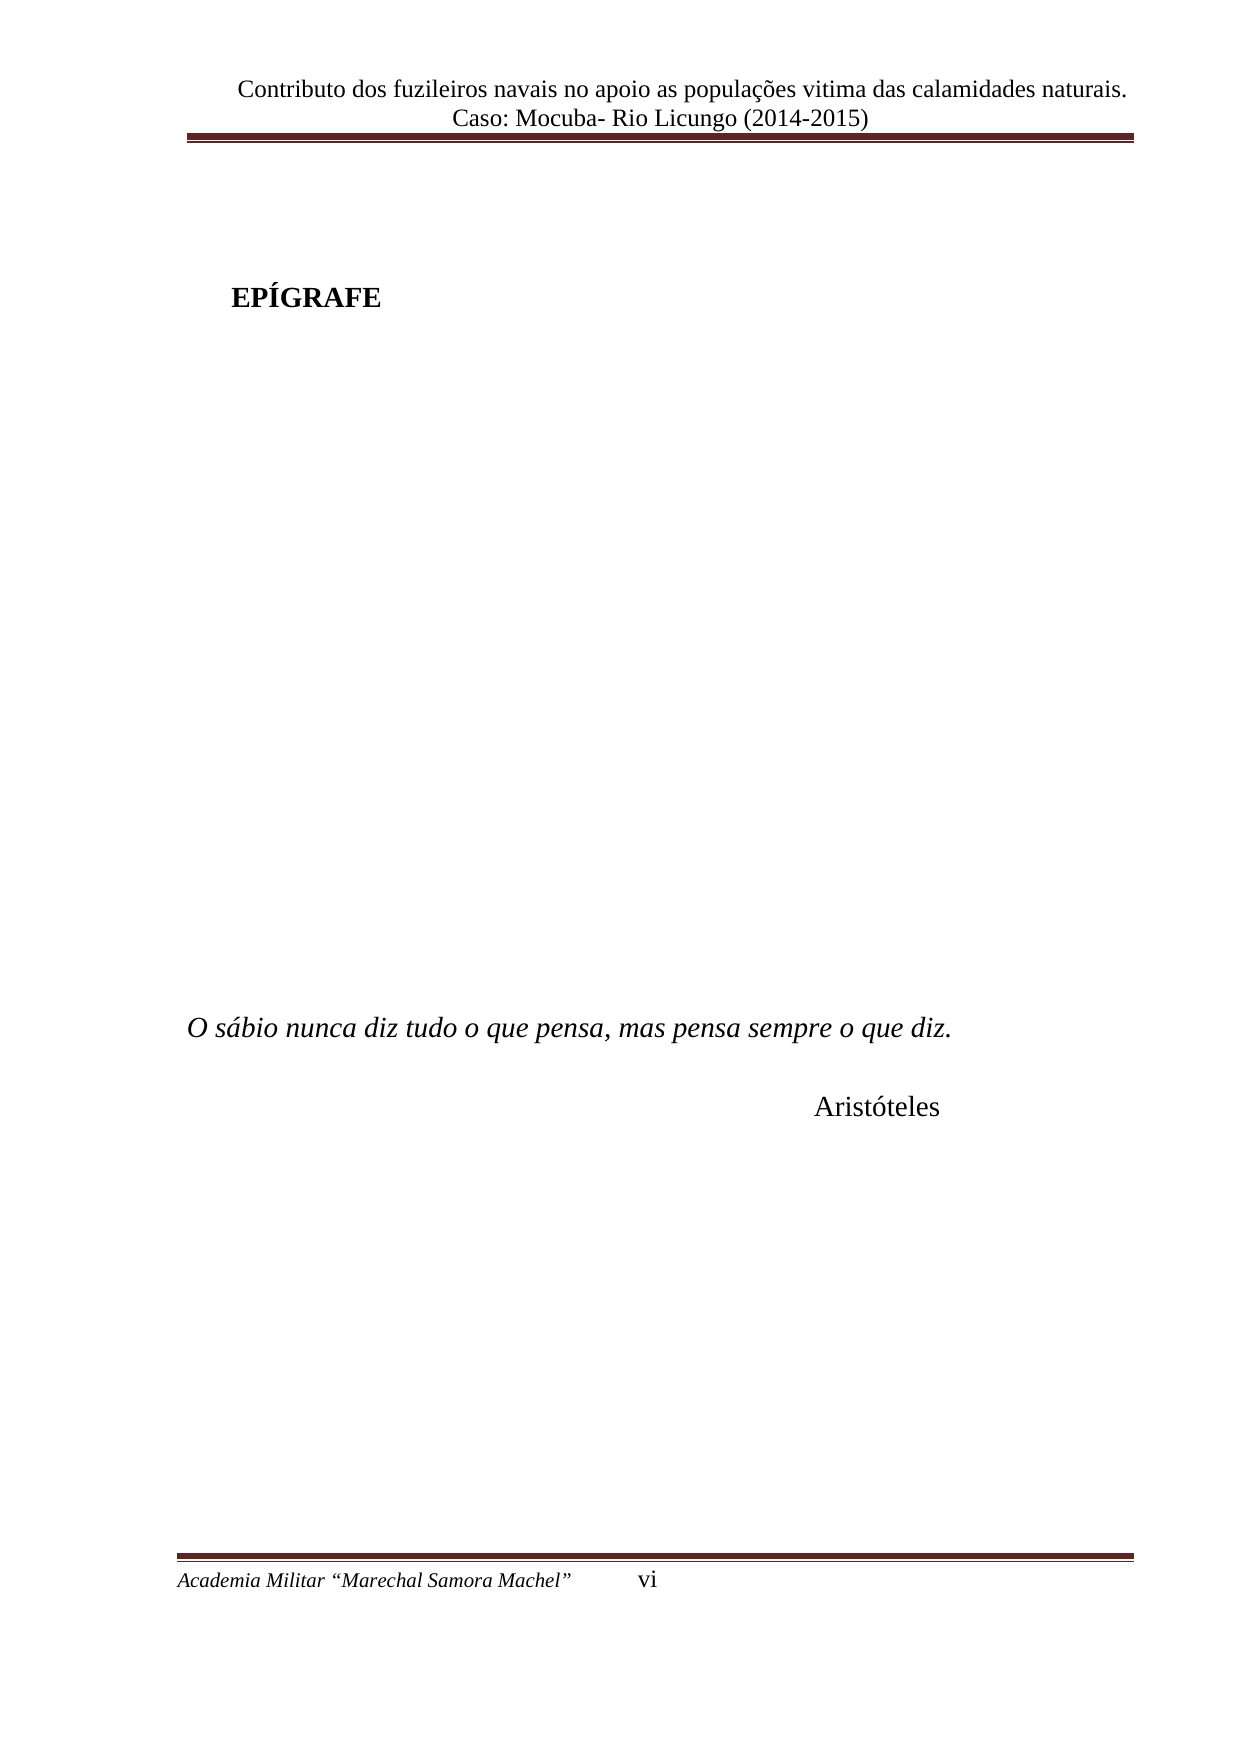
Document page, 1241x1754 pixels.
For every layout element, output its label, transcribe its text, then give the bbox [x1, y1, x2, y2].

subtitle EPÍGRAFE [187, 280, 1134, 313]
text O sábio nunca diz tudo o que pensa, mas pensa sempre o que diz. [187, 1010, 1134, 1043]
text Aristóteles [187, 1089, 1134, 1123]
